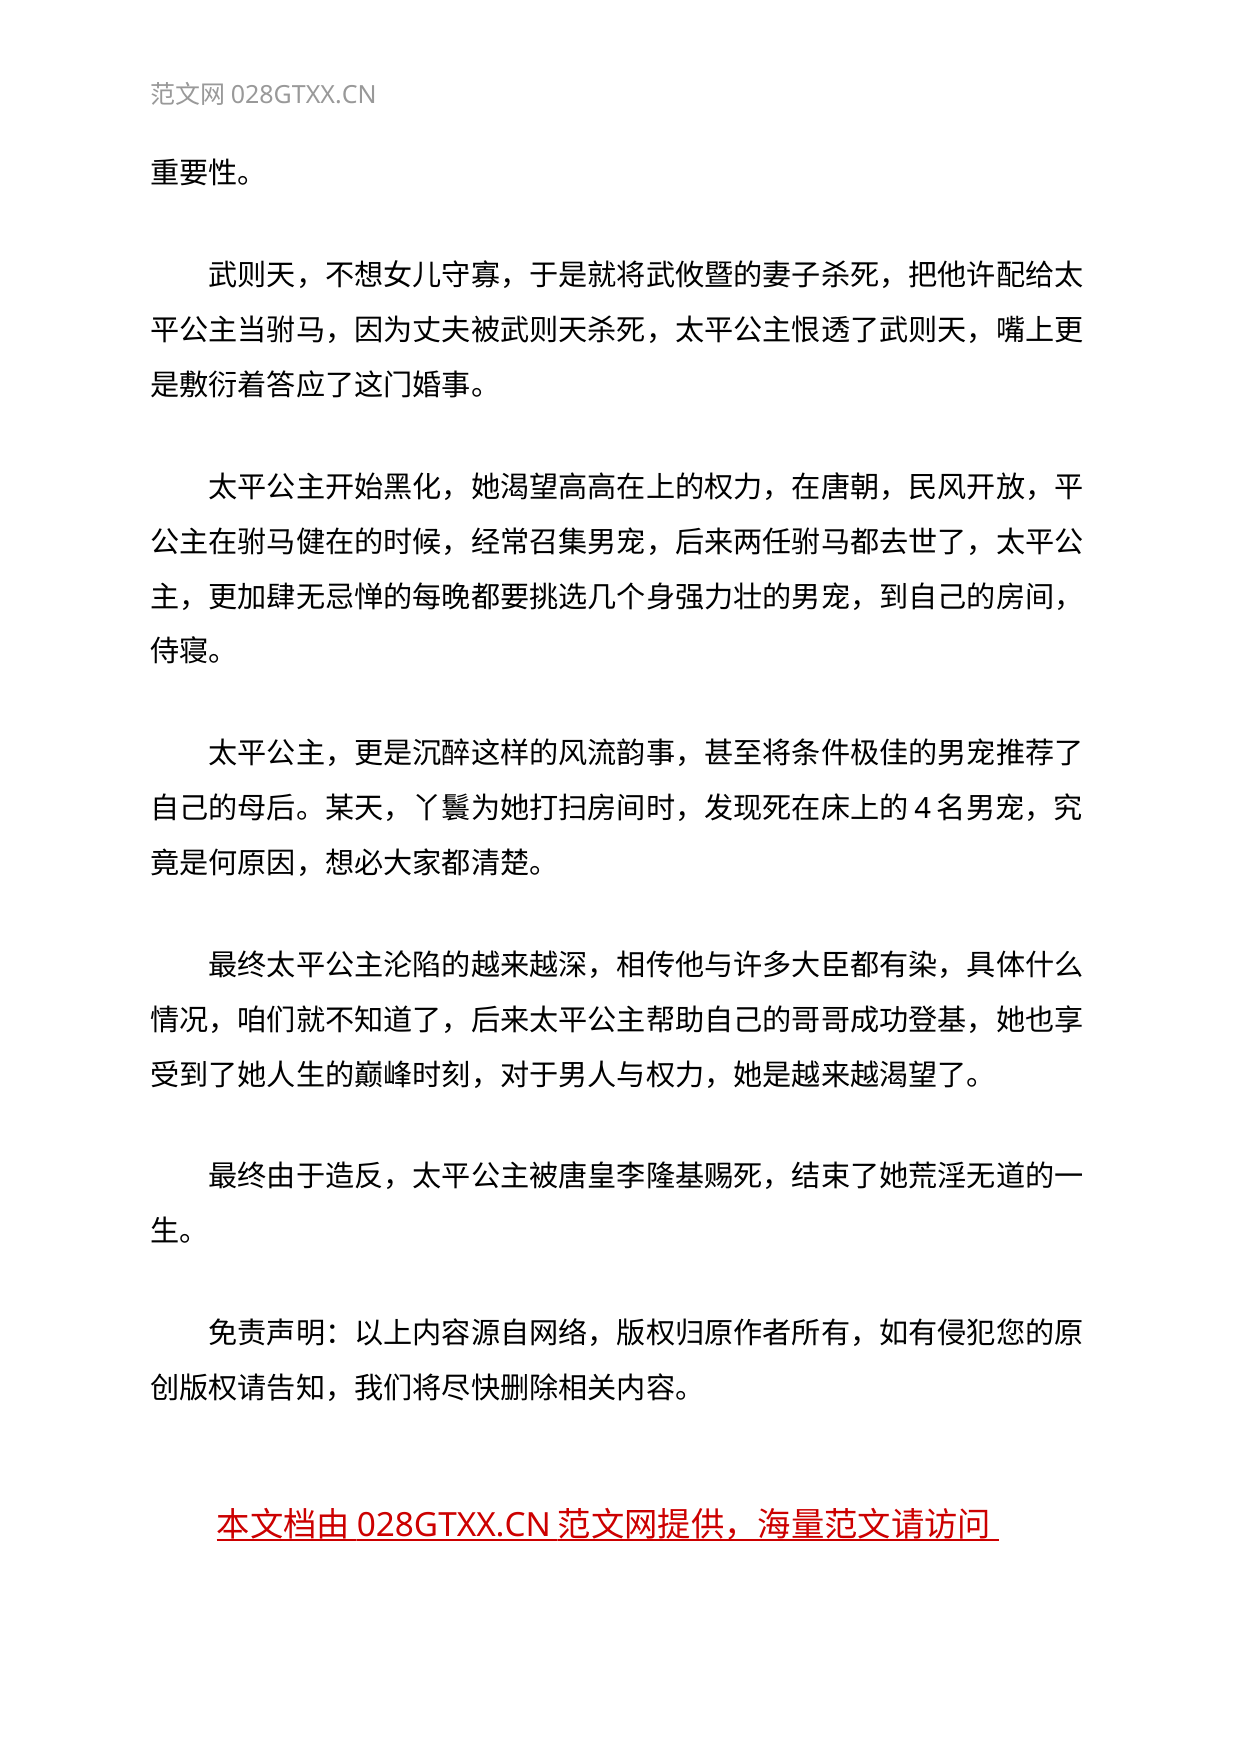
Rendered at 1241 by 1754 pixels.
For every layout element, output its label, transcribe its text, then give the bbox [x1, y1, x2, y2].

text 武则天，不想女儿守寡，于是就将武攸暨的妻子杀死，把他许配给太平公主当驸马，因为丈夫被武则天杀死，太平公主恨透了武则天，嘴上更是敷衍着答应了这门婚事。 [150, 252, 1090, 404]
text 太平公主开始黑化，她渴望高高在上的权力，在唐朝，民风开放，平公主在驸马健在的时候，经常召集男宠，后来两任驸马都去世了，太平公主，更加肆无忌惮的每晚都要挑选几个身强力壮的男宠，到自己的房间，侍寝。 [150, 463, 1090, 670]
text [150, 150, 1090, 192]
text 免责声明：以上内容源自网络，版权归原作者所有，如有侵犯您的原创版权请告知，我们将尽快删除相关内容。 [150, 1310, 1090, 1407]
text 太平公主，更是沉醉这样的风流韵事，甚至将条件极佳的男宠推荐了自己的母后。某天，丫鬟为她打扫房间时，发现死在床上的4名男宠，究竟是何原因，想必大家都清楚。 [150, 730, 1090, 882]
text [150, 1498, 1090, 1546]
text 最终太平公主沦陷的越来越深，相传他与许多大臣都有染，具体什么情况，咱们就不知道了，后来太平公主帮助自己的哥哥成功登基，她也享受到了她人生的巅峰时刻，对于男人与权力，她是越来越渴望了。 [150, 941, 1090, 1093]
text 最终由于造反，太平公主被唐皇李隆基赐死，结束了她荒淫无道的一生。 [150, 1153, 1090, 1250]
